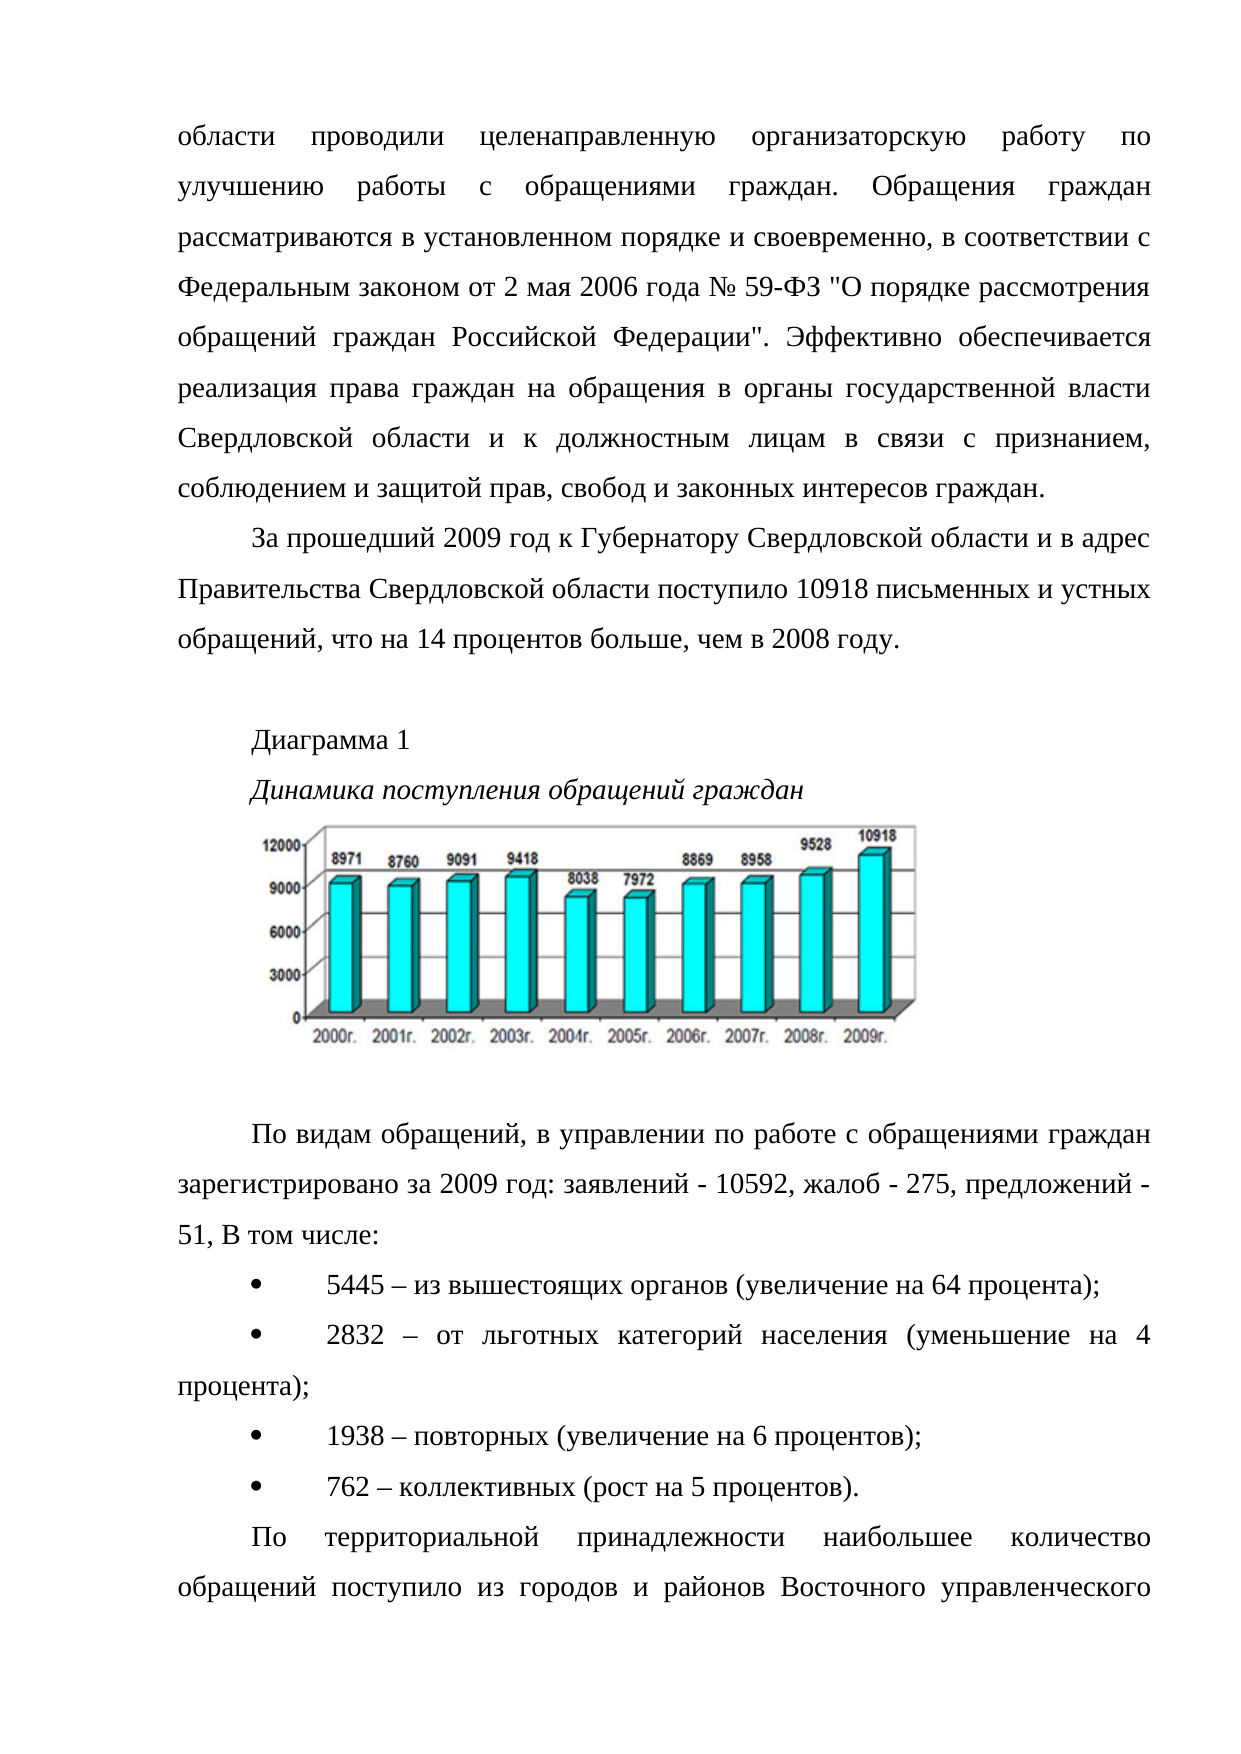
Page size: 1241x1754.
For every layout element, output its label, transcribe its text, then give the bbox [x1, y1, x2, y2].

list 2832 – от льготных категорий населения (уменьшение на 4 процента); [177, 1317, 1152, 1401]
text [177, 118, 1152, 504]
picture [251, 822, 920, 1054]
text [177, 1519, 1152, 1603]
text Диаграмма 1 [177, 722, 1152, 755]
list 762 – коллективных (рост на 5 процентов). [177, 1469, 1152, 1502]
text По видам обращений, в управлении по работе с обращениями граждан зарегистрировано за 2009 год: заявлений - 10592, жалоб - 275, предложений - 51, В том числе: [177, 1116, 1152, 1250]
text За прошедший 2009 год к Губернатору Свердловской области и в адрес Правительства Свердловской области поступило 10918 письменных и устных обращений, что на 14 процентов больше, чем в 2008 году. [177, 521, 1152, 655]
text Динамика поступления обращений граждан [177, 772, 1152, 806]
list 5445 – из вышестоящих органов (увеличение на 64 процента); [177, 1267, 1152, 1301]
list 1938 – повторных (увеличение на 6 процентов); [177, 1418, 1152, 1452]
